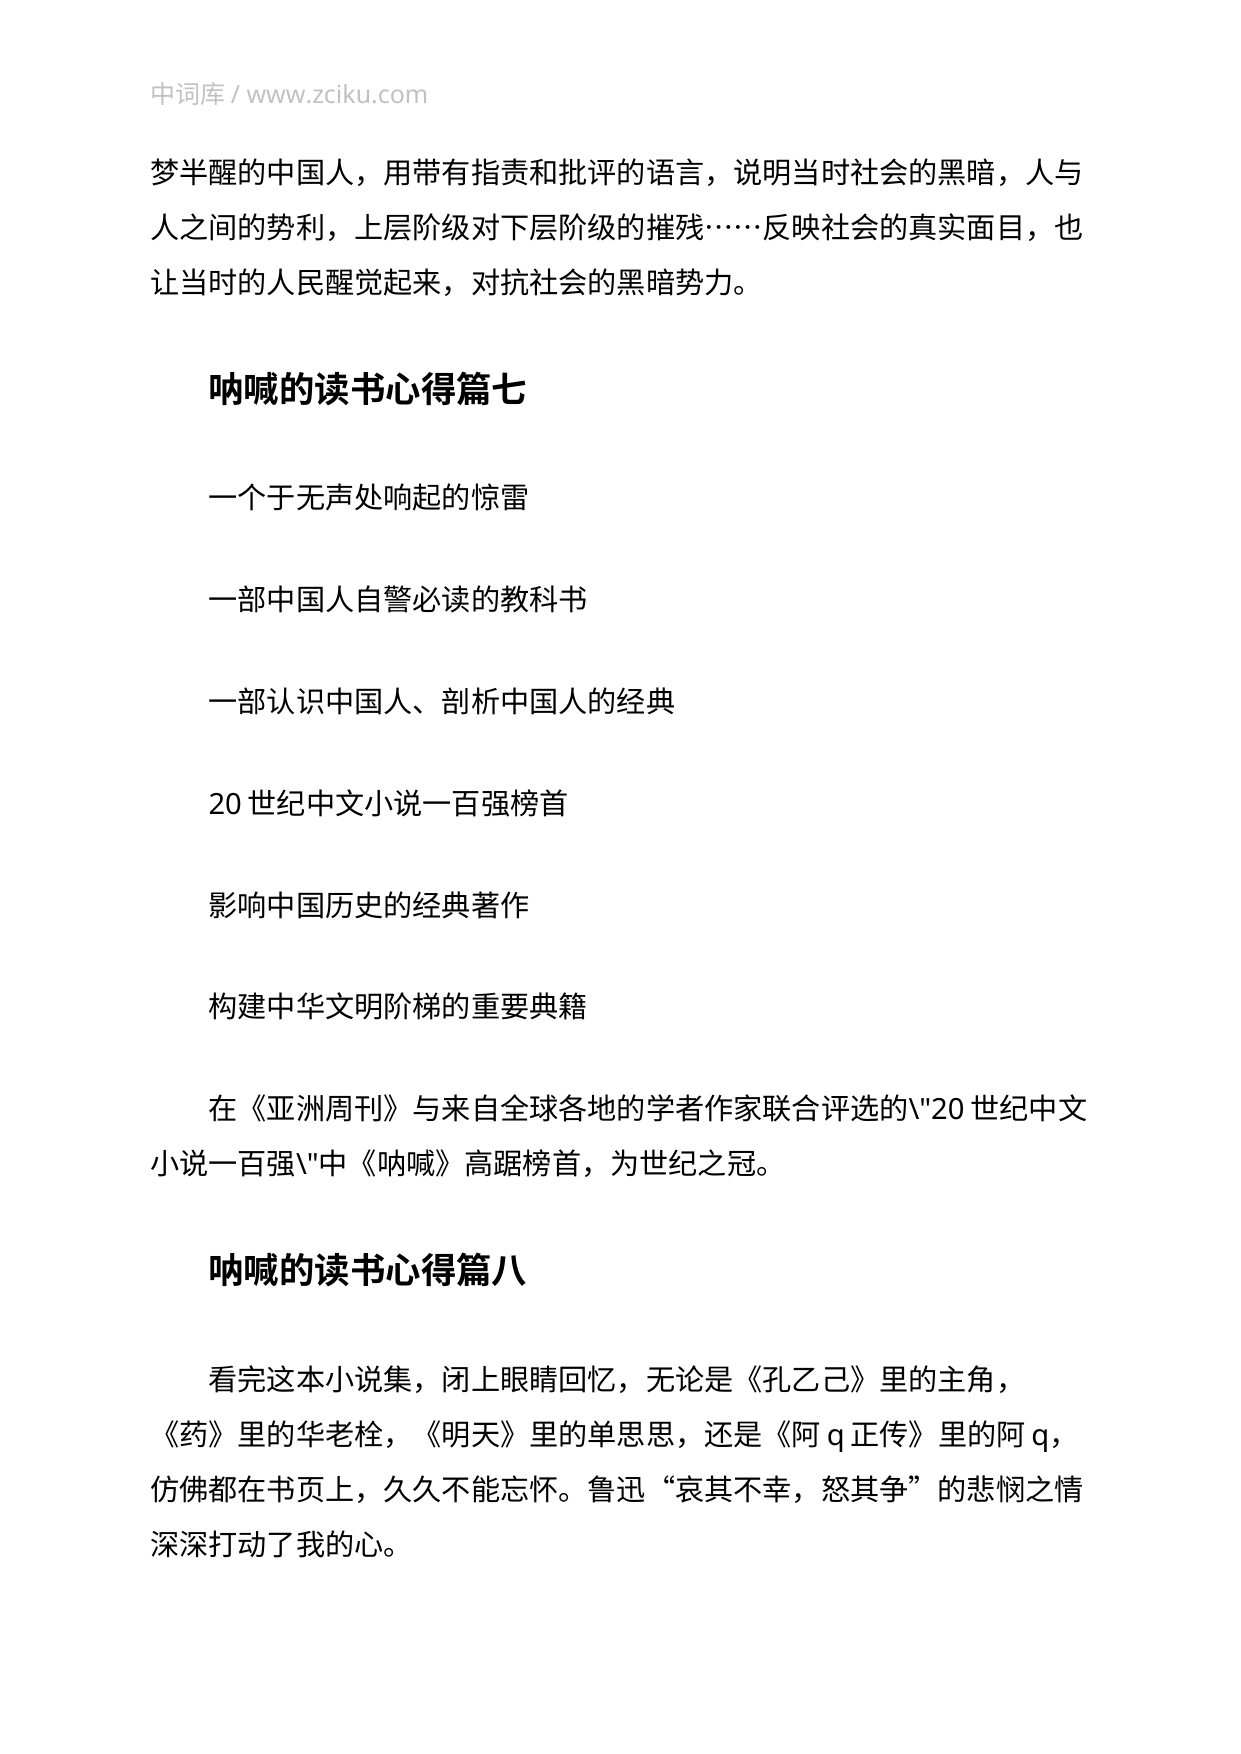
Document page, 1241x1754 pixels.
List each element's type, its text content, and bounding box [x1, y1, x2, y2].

text 看完这本小说集，闭上眼睛回忆，无论是《孔乙己》里的主角，《药》里的华老栓，《明天》里的单思思，还是《阿q正传》里的阿q，仿佛都在书页上，久久不能忘怀。鲁迅“哀其不幸，怒其争”的悲悯之情深深打动了我的心。 [150, 1356, 1090, 1563]
text 在《亚洲周刊》与来自全球各地的学者作家联合评选的\"20世纪中文小说一百强\"中《呐喊》高踞榜首，为世纪之冠。 [150, 1086, 1090, 1183]
text 呐喊的读书心得篇八 [150, 1243, 1090, 1294]
text 一部中国人自警必读的教科书 [150, 577, 1090, 619]
text 20世纪中文小说一百强榜首 [150, 780, 1090, 823]
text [150, 150, 1090, 302]
text 构建中华文明阶梯的重要典籍 [150, 984, 1090, 1026]
text 呐喊的读书心得篇七 [150, 362, 1090, 413]
text 一个于无声处响起的惊雷 [150, 475, 1090, 517]
text 一部认识中国人、剖析中国人的经典 [150, 678, 1090, 721]
text 影响中国历史的经典著作 [150, 882, 1090, 924]
